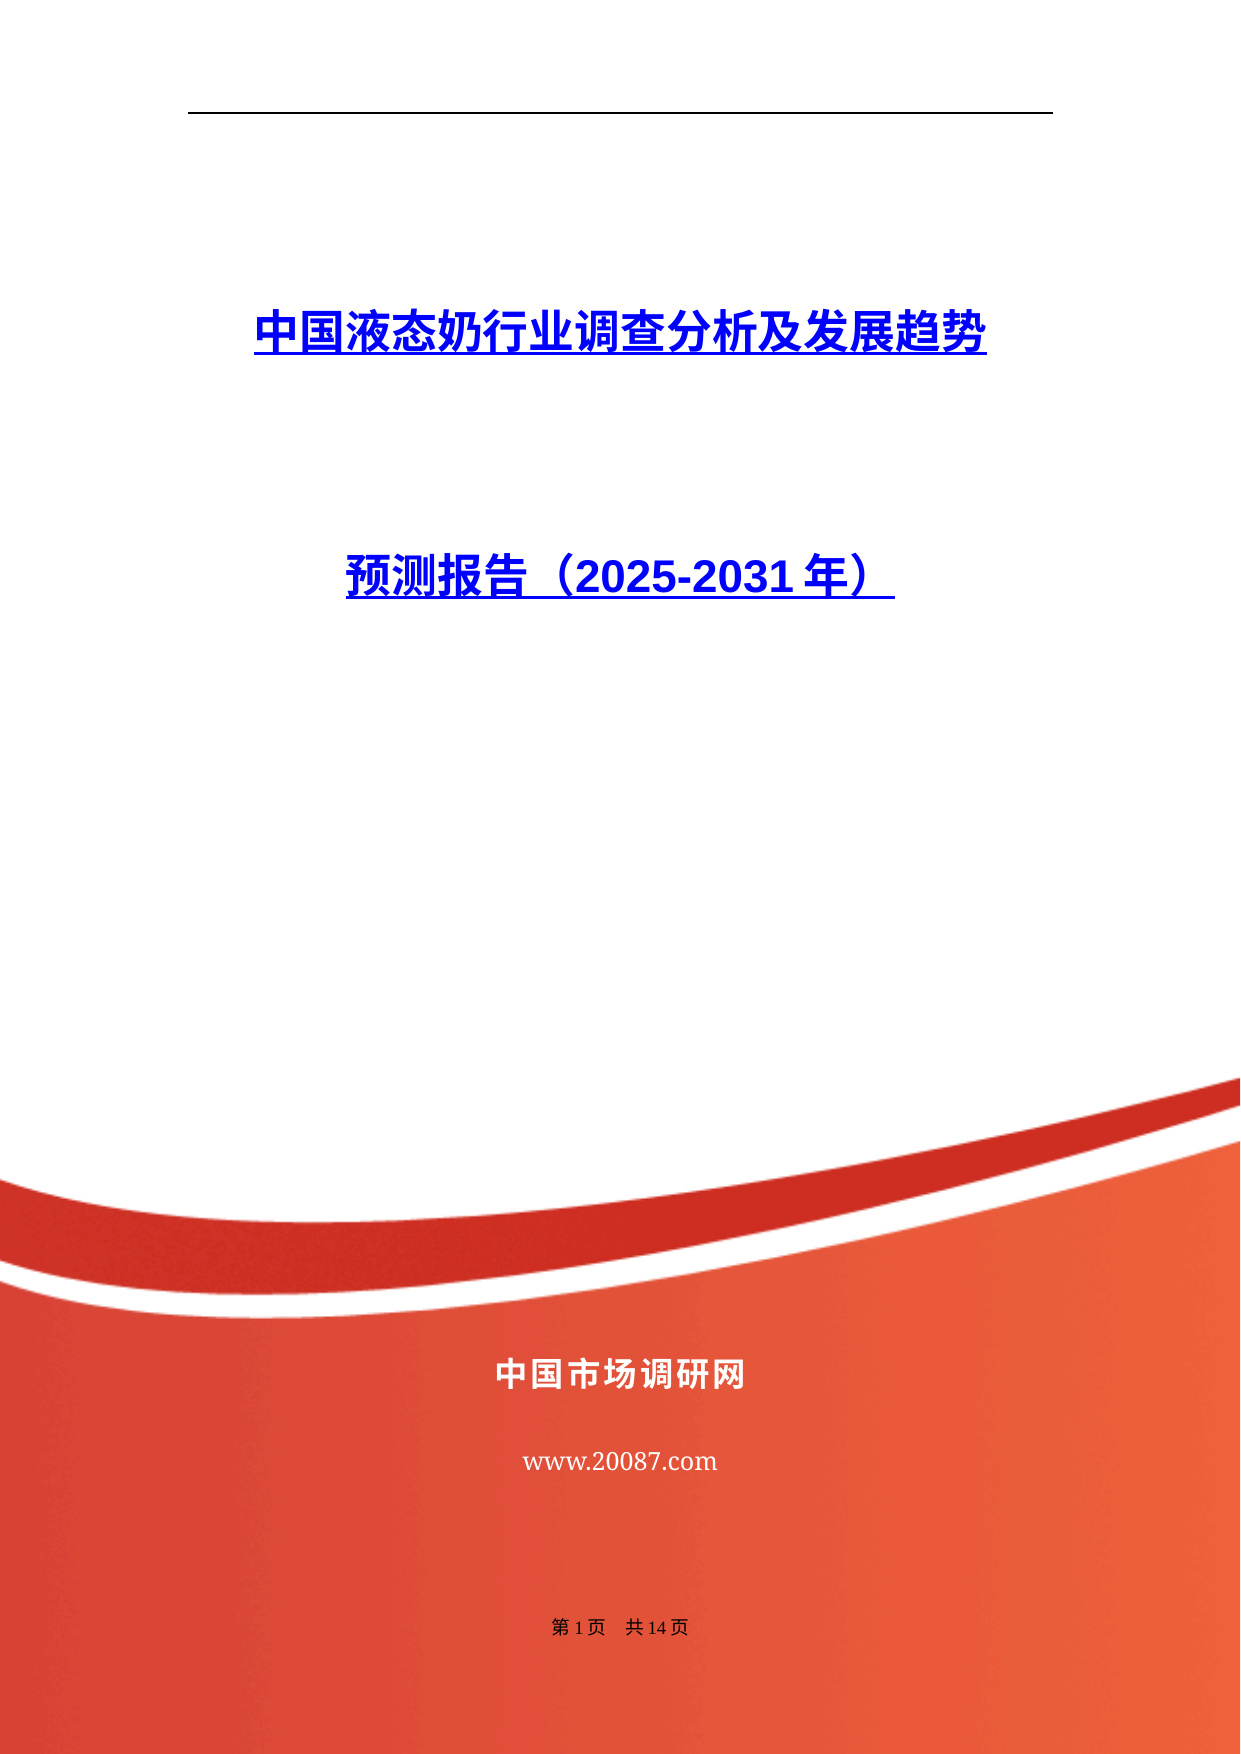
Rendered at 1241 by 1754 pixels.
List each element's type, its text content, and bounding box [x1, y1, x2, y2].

table_header 中国液态奶行业调查分析及发展趋势预测报告（2025-2031年） [188, 207, 1053, 773]
text www.20087.com [187, 1428, 1053, 1493]
subtitle 中国市场调研网 [187, 1339, 1053, 1404]
picture [0, 1006, 1241, 1754]
